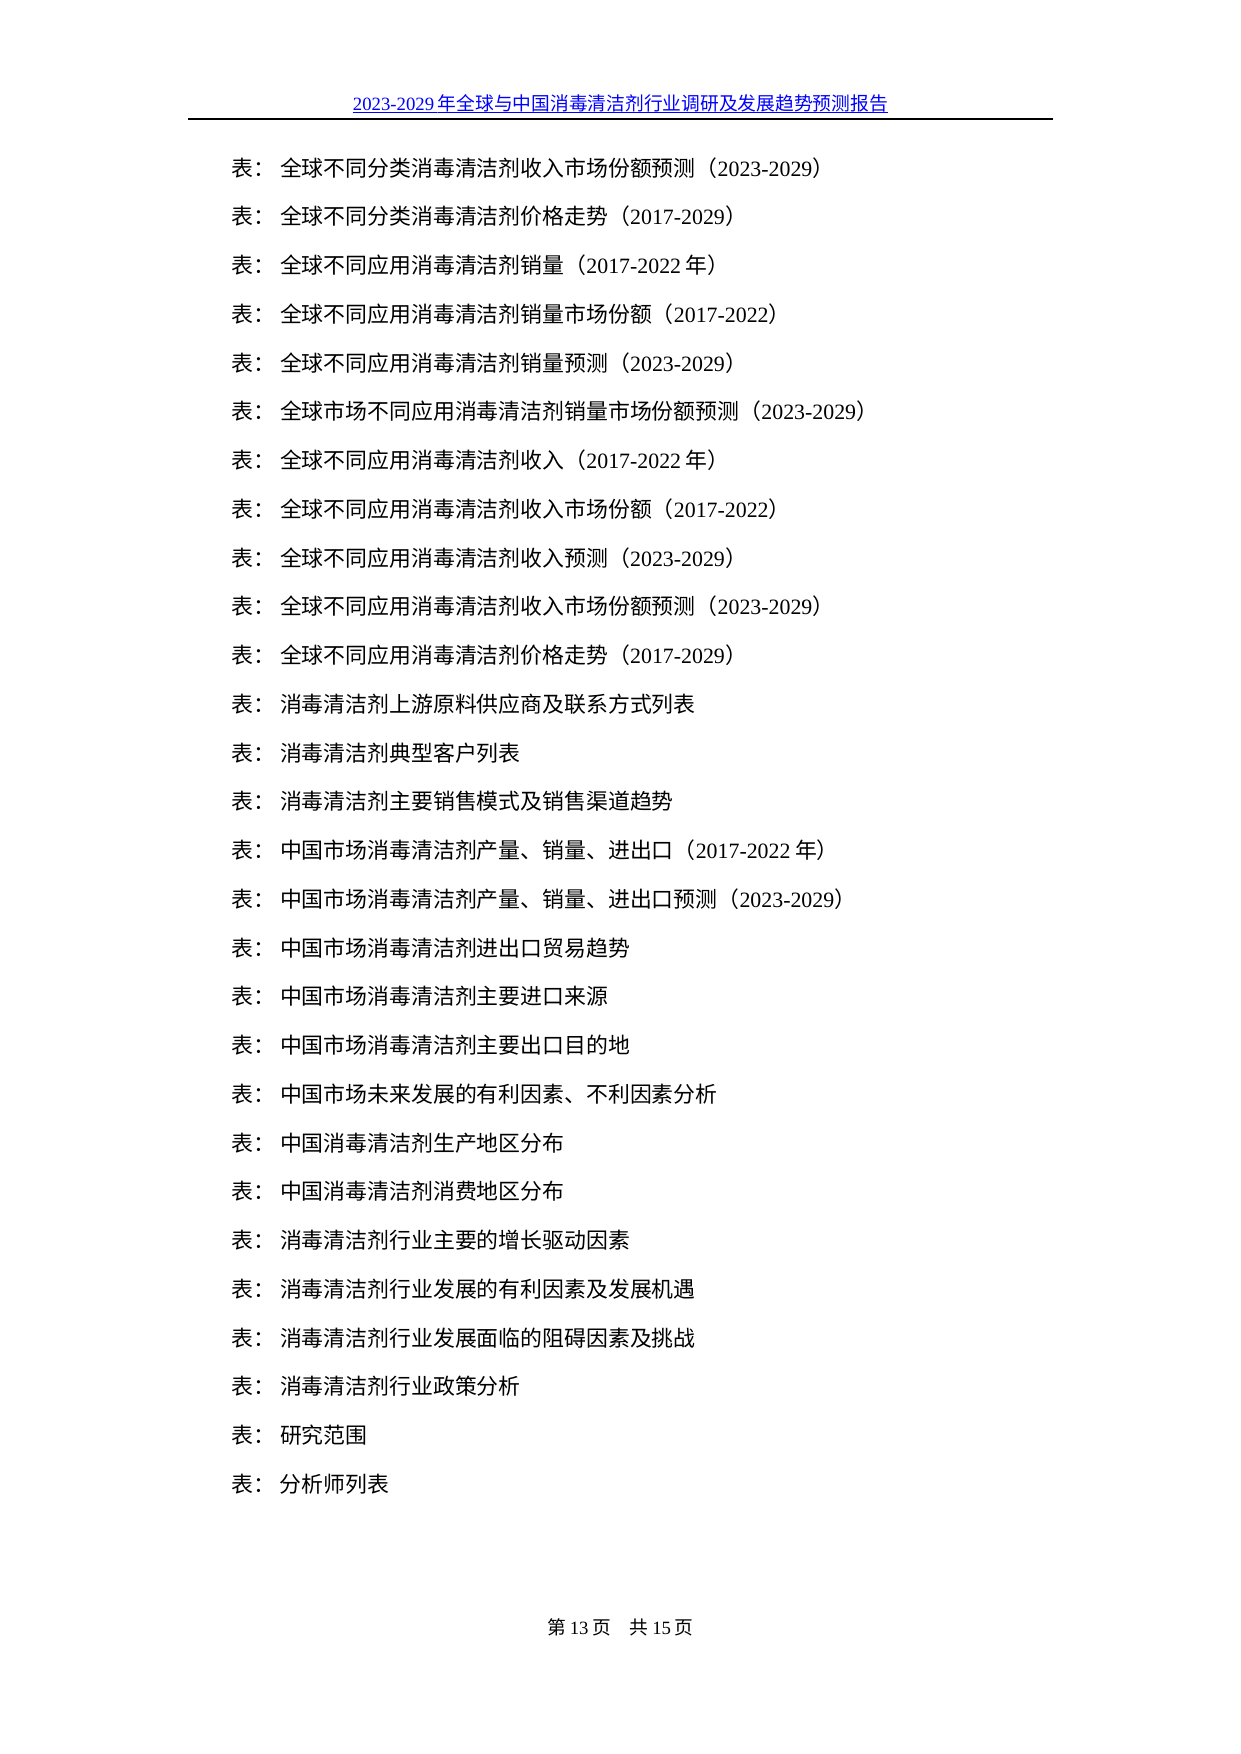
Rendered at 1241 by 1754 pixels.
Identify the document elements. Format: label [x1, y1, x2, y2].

text [187, 150, 1053, 1499]
